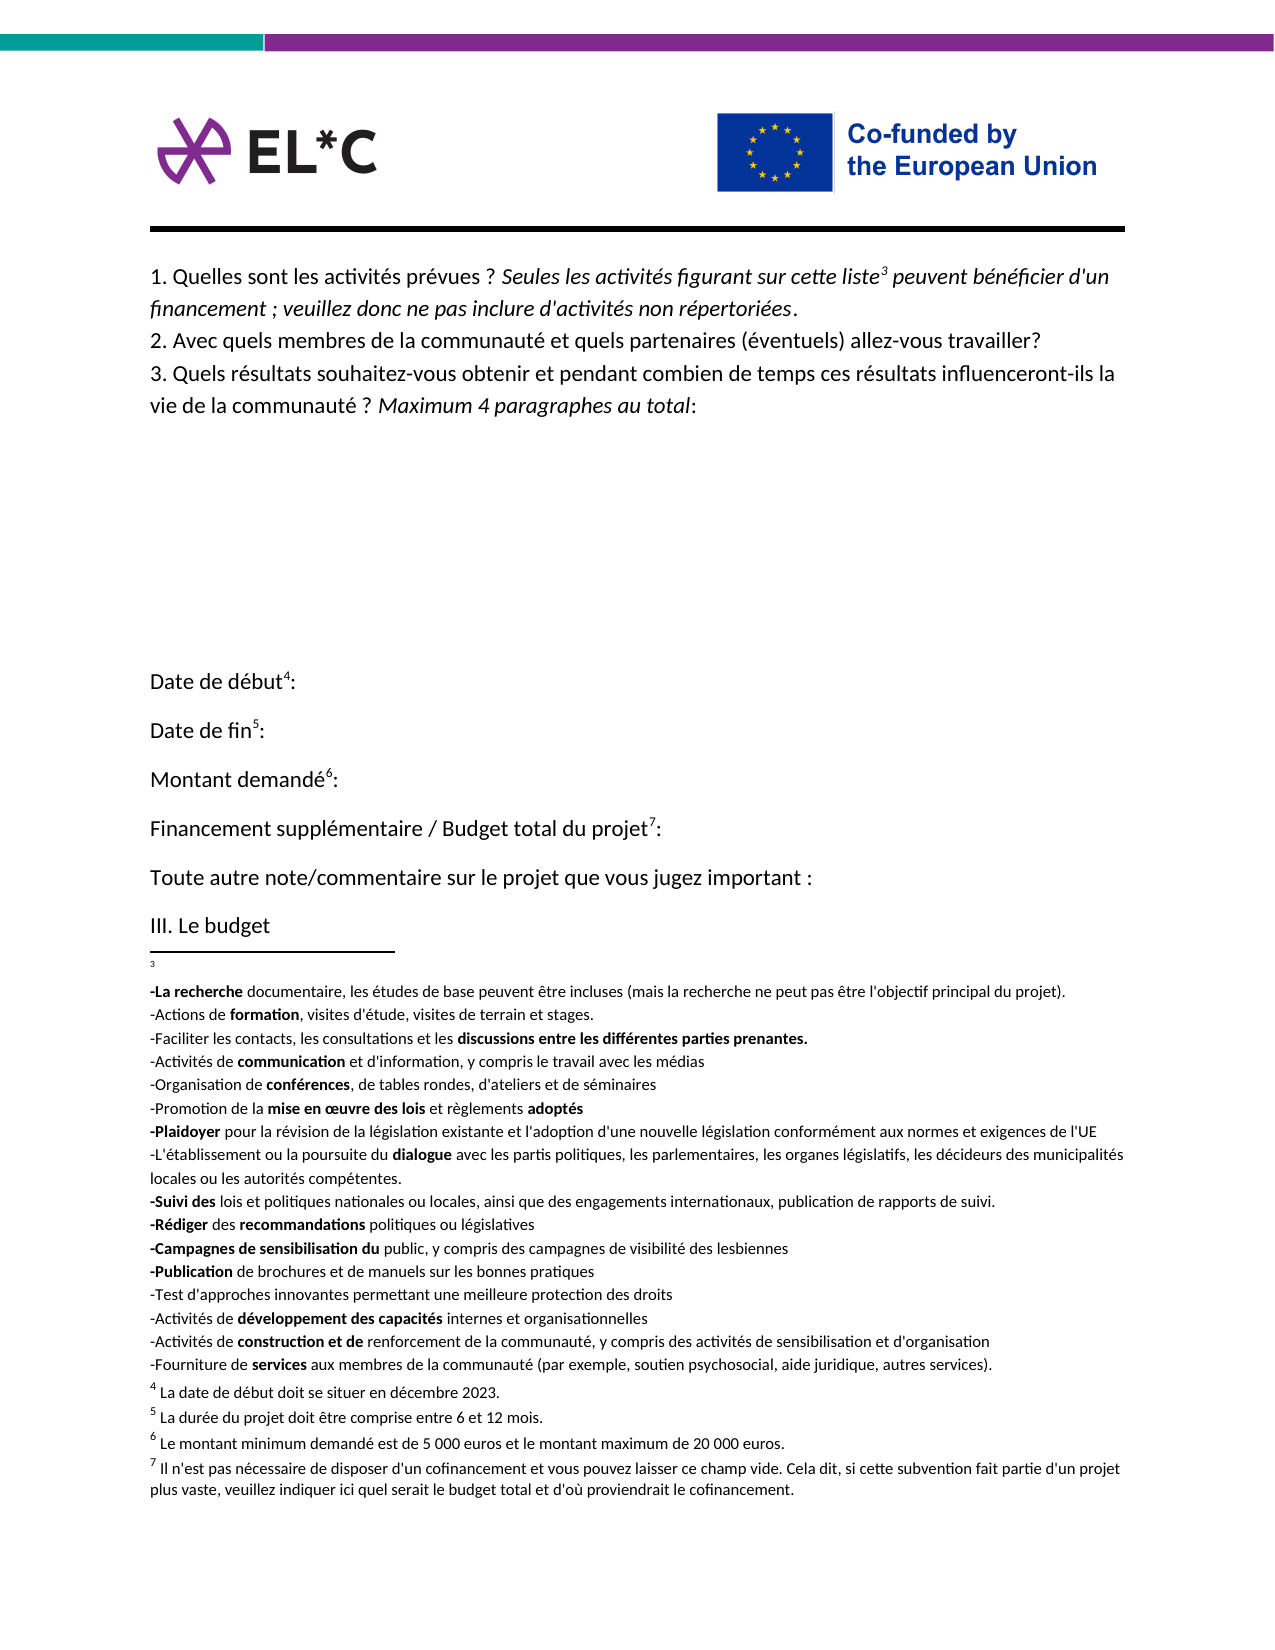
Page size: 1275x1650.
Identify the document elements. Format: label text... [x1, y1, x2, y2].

text 2. Avec quels membres de la communauté et quels partenaires (éventuels) allez-vous travailler? [150, 326, 1125, 354]
text Montant demandé: [150, 765, 1125, 793]
text III. Le budget [150, 912, 1125, 939]
text Date de début: [150, 667, 1125, 695]
text Toute autre note/commentaire sur le projet que vous jugez important : [150, 863, 1125, 891]
text Date de fin: [150, 716, 1125, 744]
text 3. Quels résultats souhaitez-vous obtenir et pendant combien de temps ces résultats influenceront-ils la vie de la communauté ? Maximum 4 paragraphes au total: [150, 359, 1125, 419]
picture [150, 107, 411, 207]
picture [711, 107, 1112, 198]
text Financement supplémentaire / Budget total du projet: [150, 814, 1125, 842]
text 1. Quelles sont les activités prévues ? Seules les activités figurant sur cette liste peuvent bénéficier d'un financement ; veuillez donc ne pas inclure d'activités non répertoriées. [150, 262, 1125, 322]
